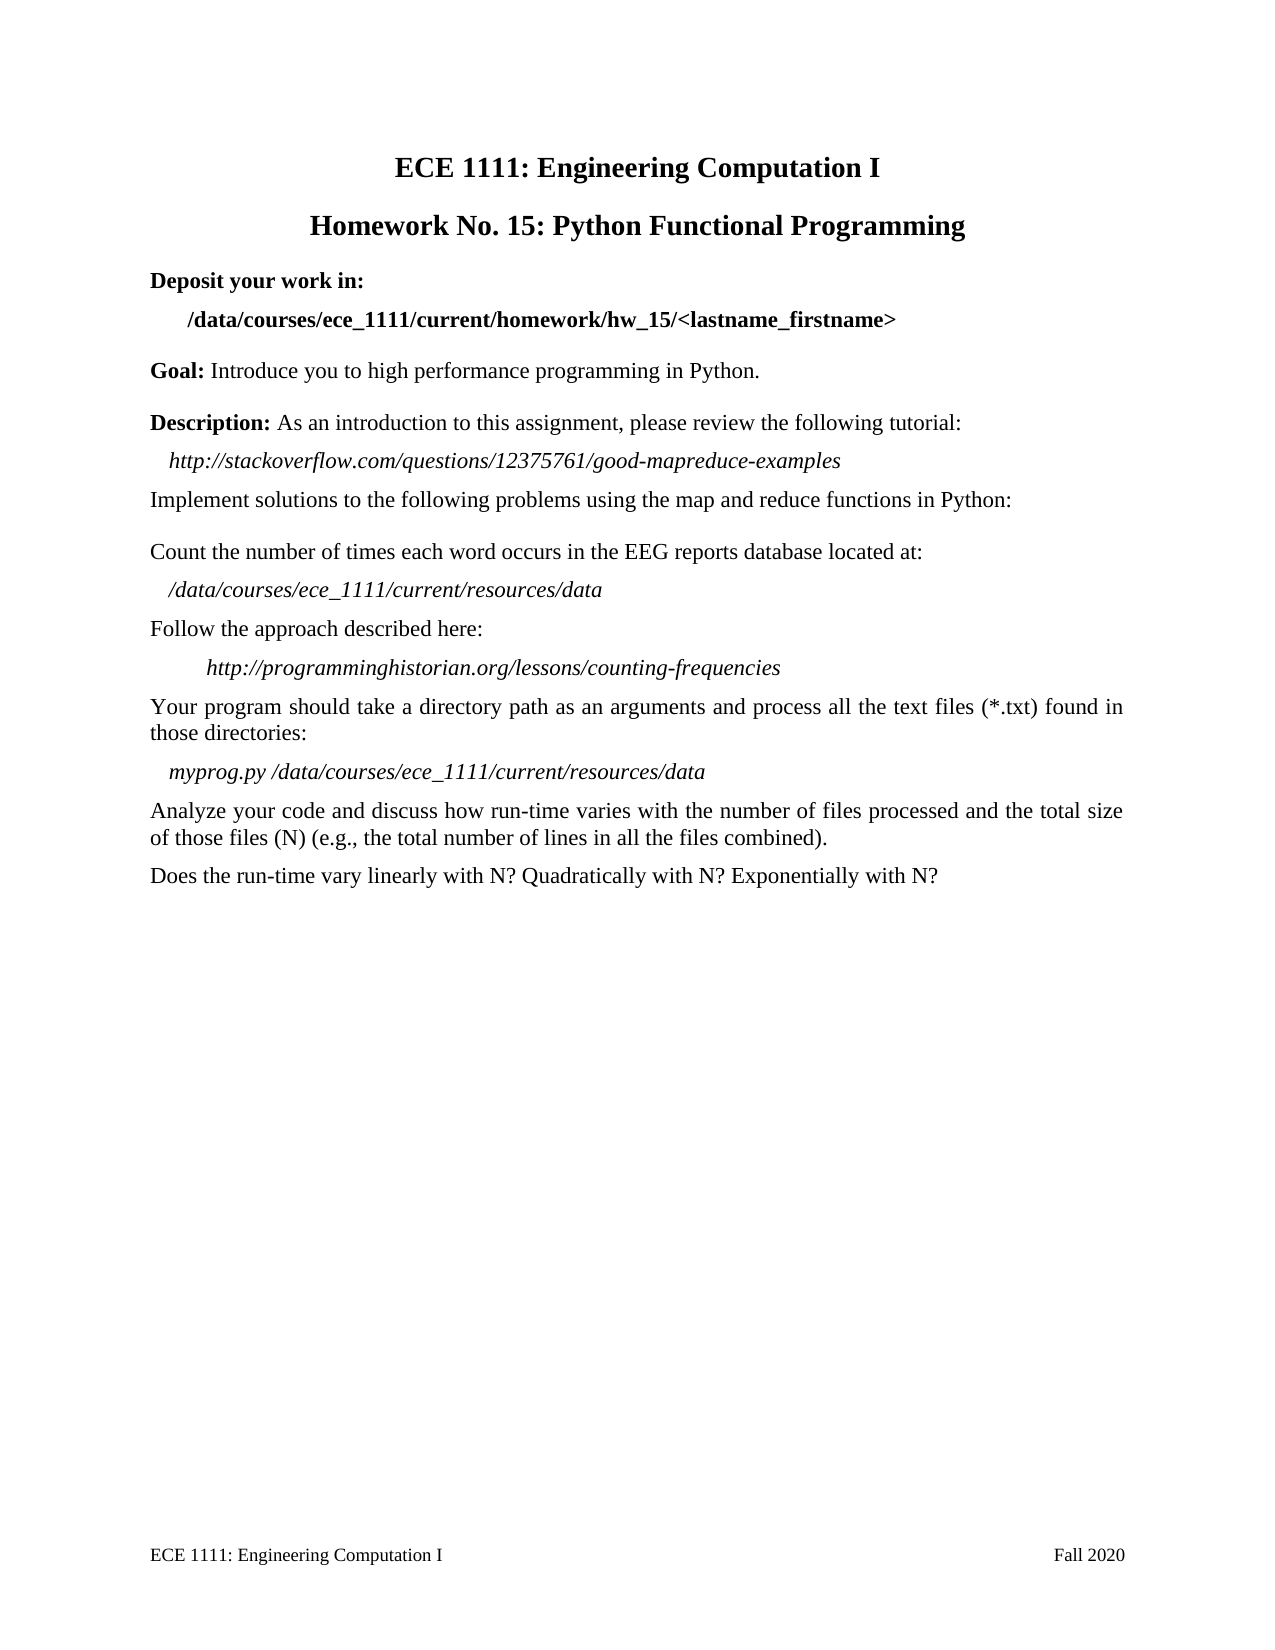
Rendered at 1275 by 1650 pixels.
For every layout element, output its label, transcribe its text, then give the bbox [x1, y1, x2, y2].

text Description: As an introduction to this assignment, please review the following tutorial: [150, 409, 1125, 435]
text ECE 1111: Engineering Computation I [150, 150, 1125, 183]
text Follow the approach described here: [150, 615, 1125, 642]
text Count the number of times each word occurs in the EEG reports database located at: [150, 538, 1125, 564]
text /data/courses/ece_1111/current/homework/hw_15/<lastname_firstname> [187, 306, 1125, 332]
text Deposit your work in: [150, 267, 1125, 293]
text http://stackoverflow.com/questions/12375761/good-mapreduce-examples [169, 447, 1125, 474]
list Does the run-time vary linearly with N? Quadratically with N? Exponentially with N? [150, 862, 1125, 889]
list http://programminghistorian.org/lessons/counting-frequencies [206, 654, 1125, 681]
text Homework No. 15: Python Functional Programming [150, 208, 1125, 242]
text /data/courses/ece_1111/current/resources/data [169, 577, 1125, 603]
text Goal: Introduce you to high performance programming in Python. [150, 357, 1125, 384]
text myprog.py /data/courses/ece_1111/current/resources/data [169, 758, 1125, 785]
list Your program should take a directory path as an arguments and process all the text files (*.txt) found in those directories: [150, 693, 1125, 746]
text Implement solutions to the following problems using the map and reduce functions in Python: [150, 486, 1125, 513]
list Analyze your code and discuss how run-time varies with the number of files processed and the total size of those files (N) (e.g., the total number of lines in all the files combined). [150, 797, 1125, 850]
